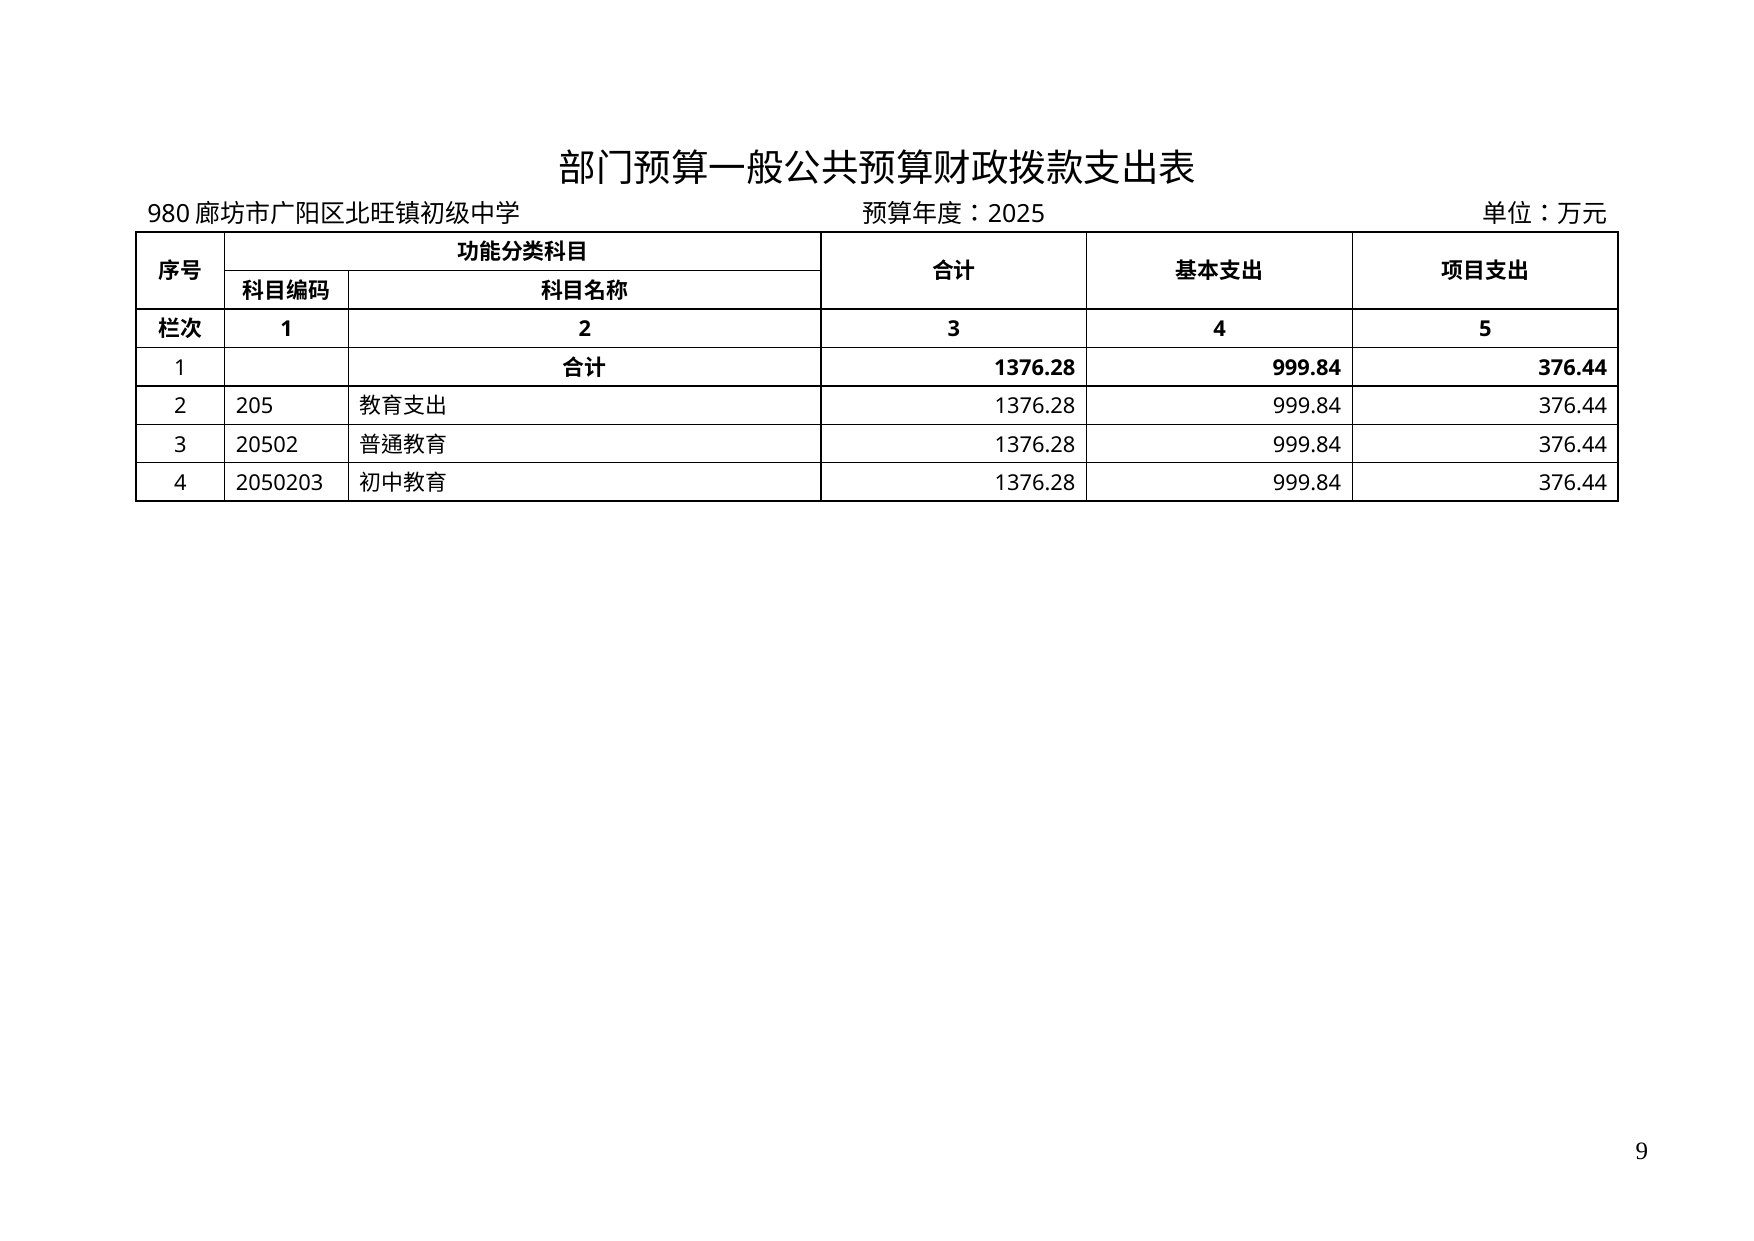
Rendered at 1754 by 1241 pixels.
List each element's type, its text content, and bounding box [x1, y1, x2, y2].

table_cell 3 [137, 425, 224, 462]
table_cell 序号 [137, 233, 224, 308]
table_cell 999.84 [1087, 463, 1352, 500]
table_cell 999.84 [1087, 348, 1352, 385]
table_cell 999.84 [1087, 387, 1352, 423]
table_cell 999.84 [1087, 425, 1352, 462]
table_cell 4 [1087, 310, 1352, 347]
table_cell 376.44 [1353, 348, 1617, 385]
table_cell 3 [822, 310, 1086, 347]
table_cell 5 [1353, 310, 1617, 347]
table_cell 合计 [822, 233, 1086, 308]
table_cell 项目支出 [1353, 233, 1617, 308]
table_cell 376.44 [1353, 463, 1617, 500]
table_cell 科目编码 [225, 271, 348, 308]
table_cell 1376.28 [822, 463, 1086, 500]
table_cell 1376.28 [822, 425, 1086, 462]
table_cell 科目名称 [349, 271, 820, 308]
table_cell 普通教育 [349, 425, 820, 462]
table_cell 栏次 [137, 310, 224, 347]
text 部门预算一般公共预算财政拨款支出表 [106, 142, 1648, 193]
table_cell 2 [349, 310, 820, 347]
table_cell 1376.28 [822, 387, 1086, 423]
table_cell 初中教育 [349, 463, 820, 500]
table_cell 2050203 [225, 463, 348, 500]
table_cell 功能分类科目 [225, 233, 820, 270]
table_cell 205 [225, 387, 348, 423]
table_header 单位：万元 [1087, 195, 1617, 231]
table_header 980廊坊市广阳区北旺镇初级中学 [137, 195, 820, 231]
table_cell 1 [225, 310, 348, 347]
table_cell [225, 348, 348, 385]
table_cell 合计 [349, 348, 820, 385]
table_cell 376.44 [1353, 387, 1617, 423]
table_cell 1376.28 [822, 348, 1086, 385]
table_cell 20502 [225, 425, 348, 462]
table_cell 376.44 [1353, 425, 1617, 462]
table_cell 2 [137, 387, 224, 423]
table_cell 教育支出 [349, 387, 820, 423]
table_cell 1 [137, 348, 224, 385]
table_header 预算年度：2025 [822, 195, 1086, 231]
table_cell 基本支出 [1087, 233, 1352, 308]
table_cell 4 [137, 463, 224, 500]
